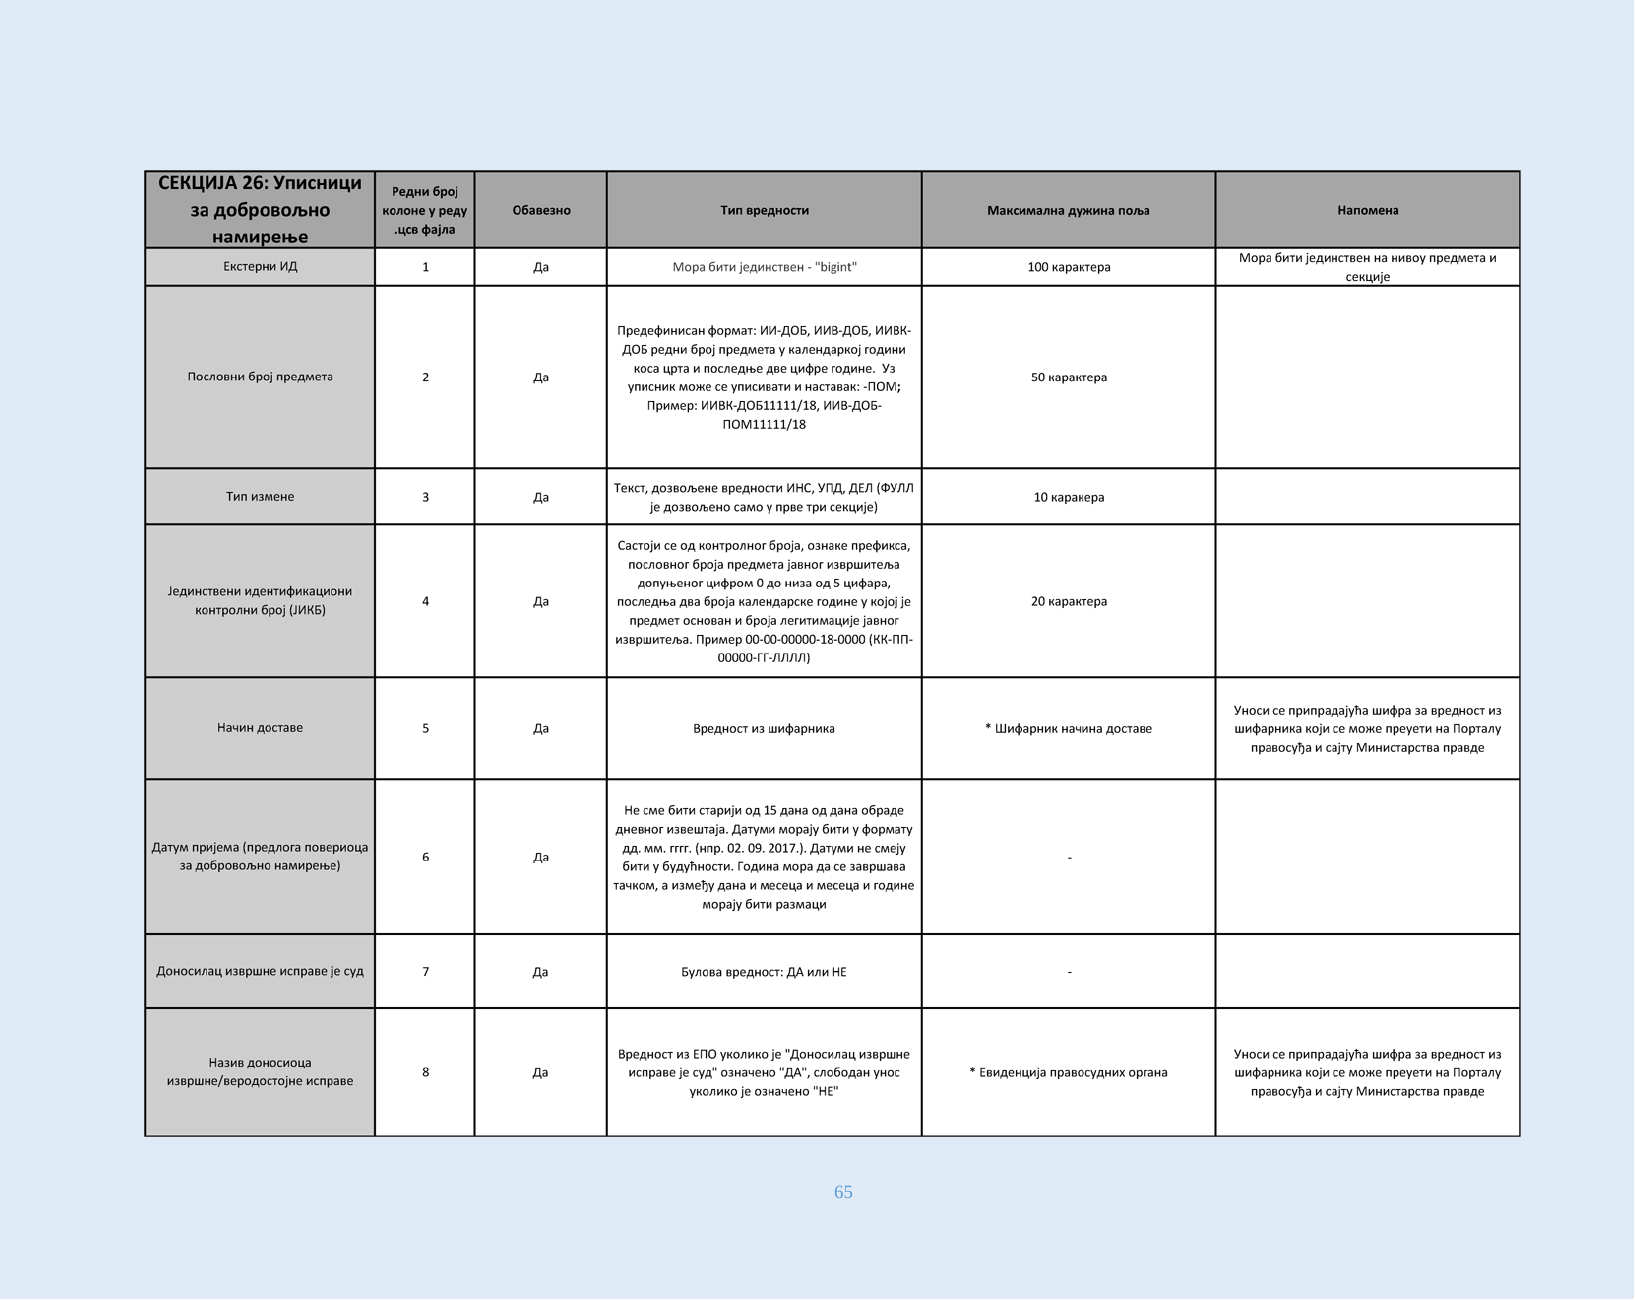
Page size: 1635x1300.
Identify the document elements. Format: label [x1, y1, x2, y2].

picture [144, 170, 1521, 1137]
